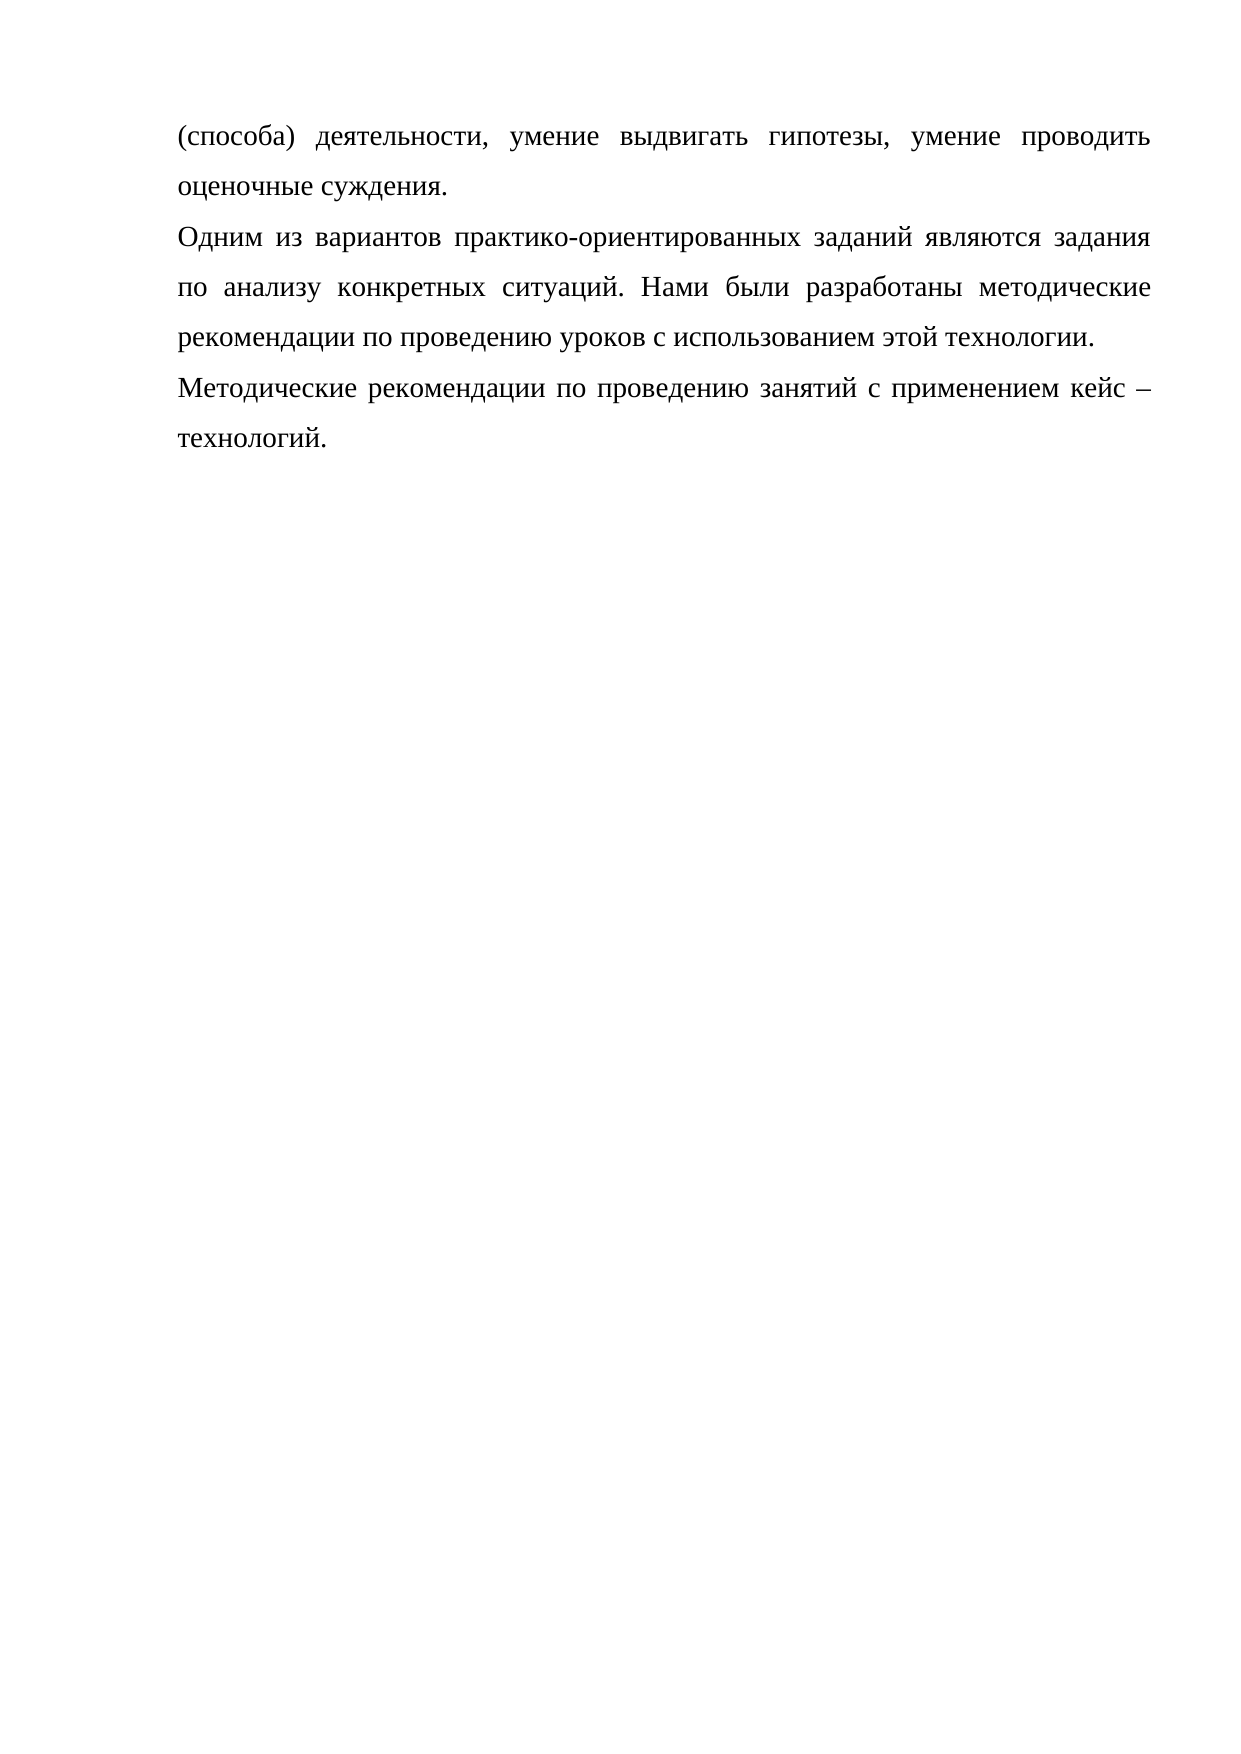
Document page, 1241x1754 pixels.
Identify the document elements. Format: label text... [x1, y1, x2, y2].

text (способа) деятельности, умение выдвигать гипотезы, умение проводить оценочные суждения. [177, 118, 1152, 202]
text Методические рекомендации по проведению занятий с применением кейс – технологий. [177, 370, 1152, 453]
text Одним из вариантов практико-ориентированных заданий являются задания по анализу конкретных ситуаций. Нами были разработаны методические рекомендации по проведению уроков с использованием этой технологии. [177, 219, 1152, 353]
